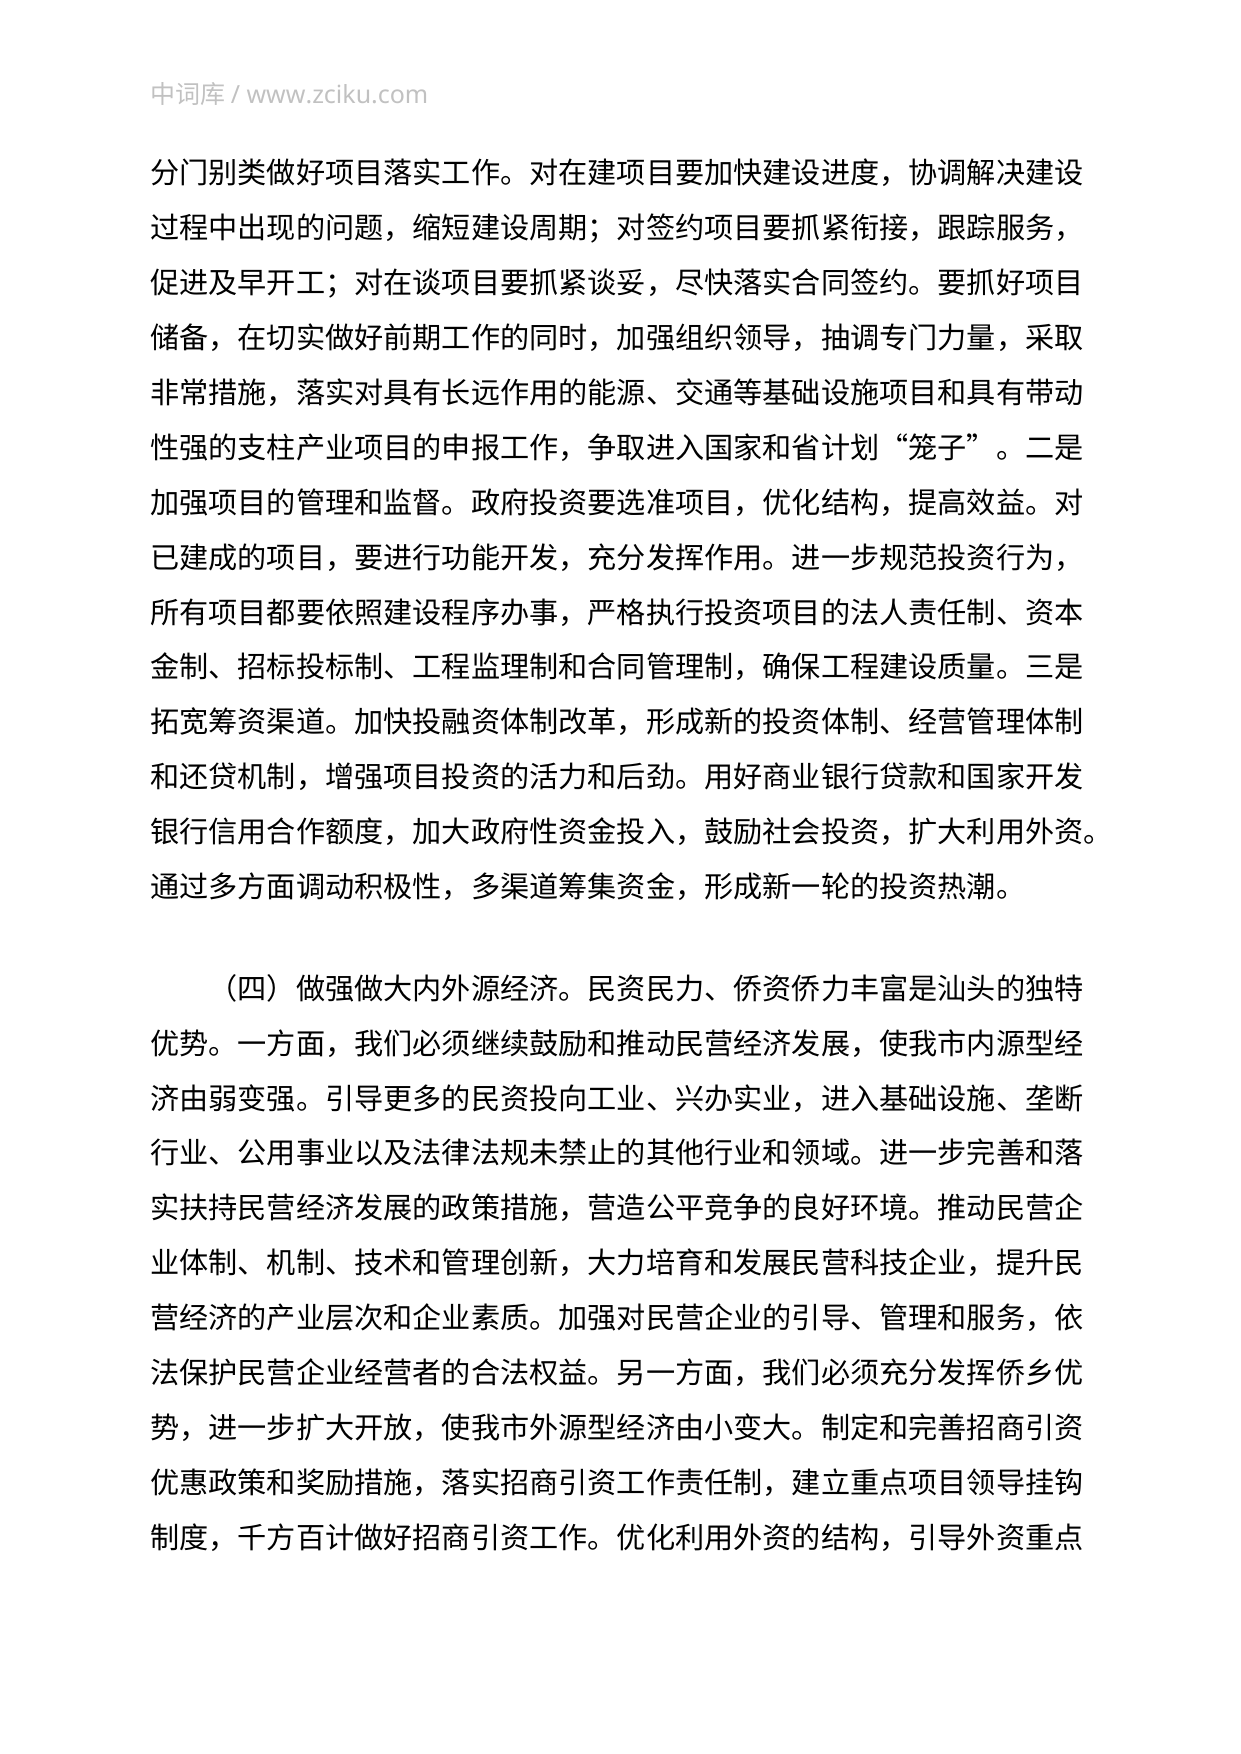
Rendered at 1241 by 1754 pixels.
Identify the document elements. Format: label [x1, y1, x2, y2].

text [150, 965, 1090, 1557]
text [150, 150, 1090, 906]
